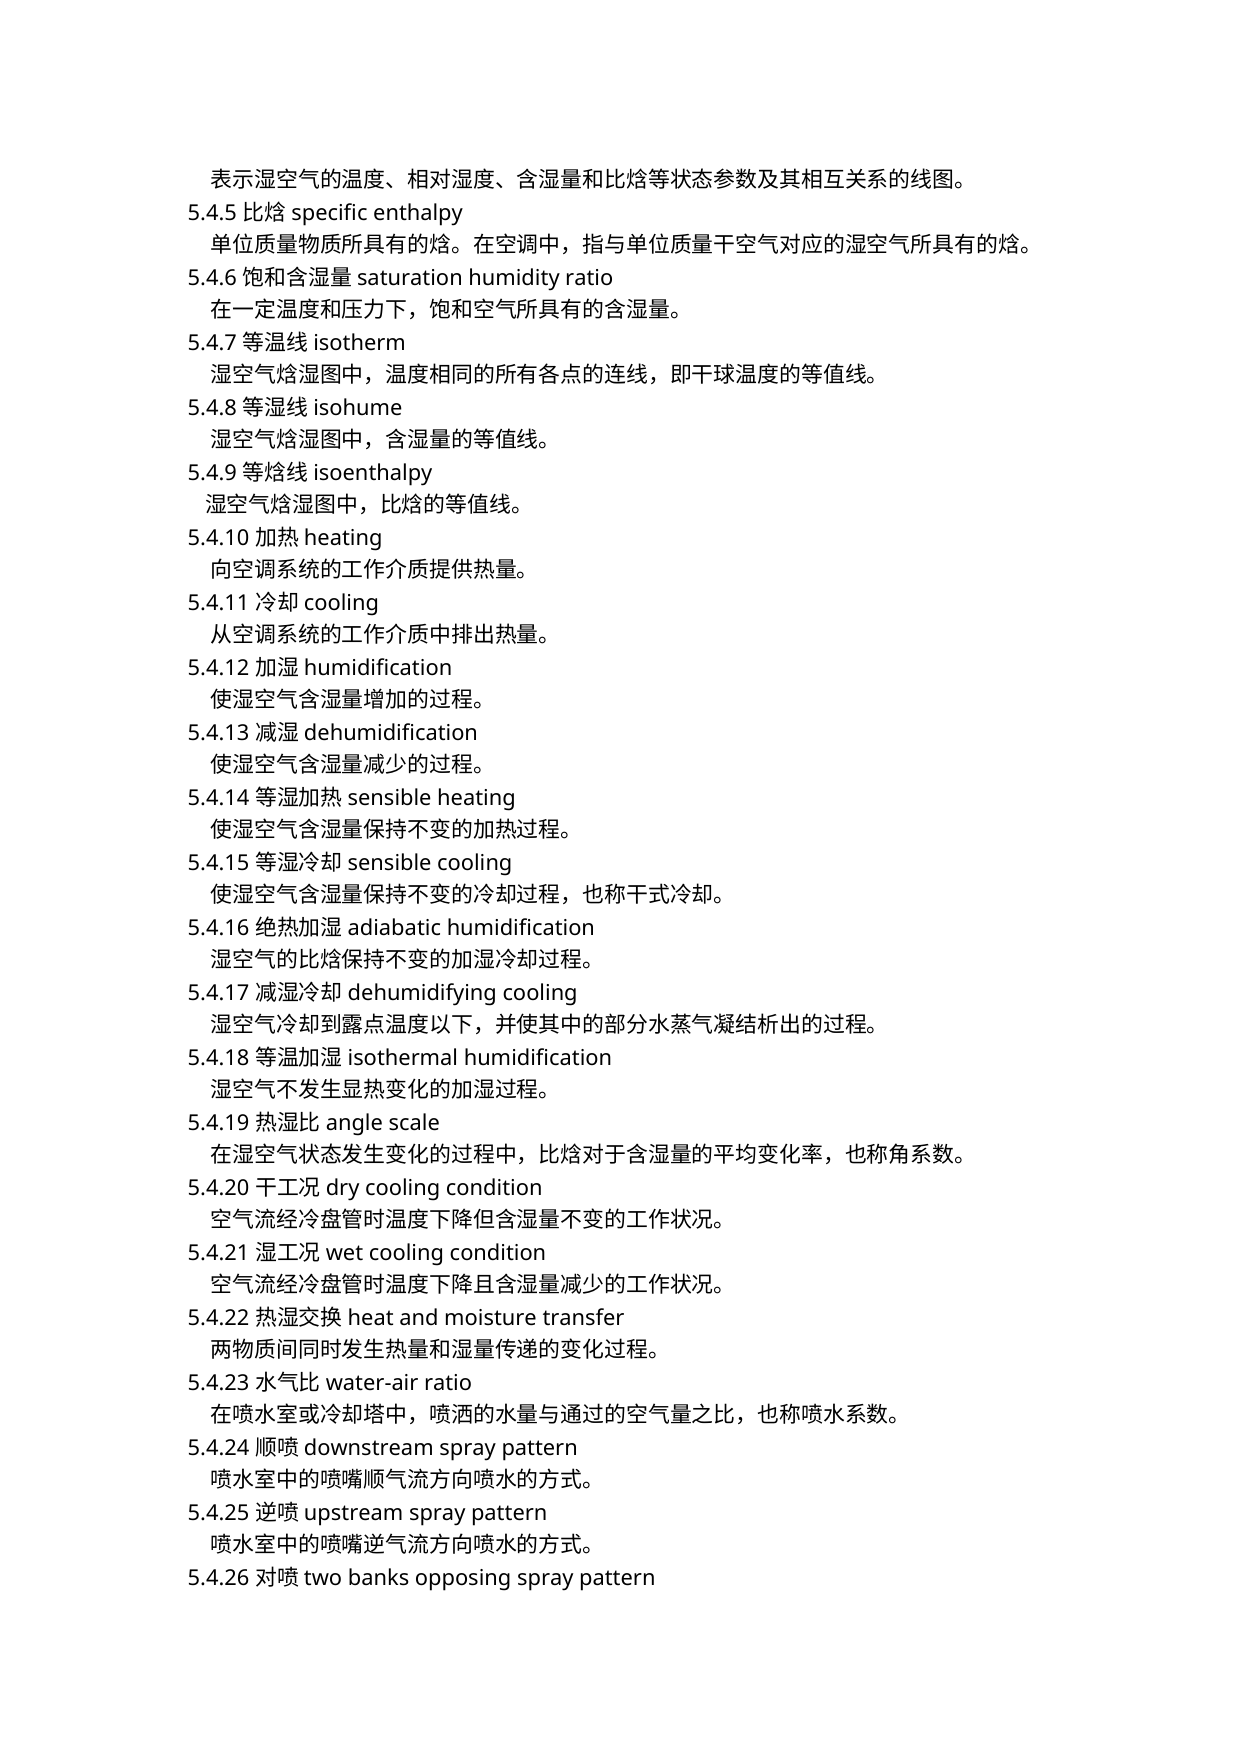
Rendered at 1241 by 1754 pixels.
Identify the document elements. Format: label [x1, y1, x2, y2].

text [187, 162, 1053, 1592]
